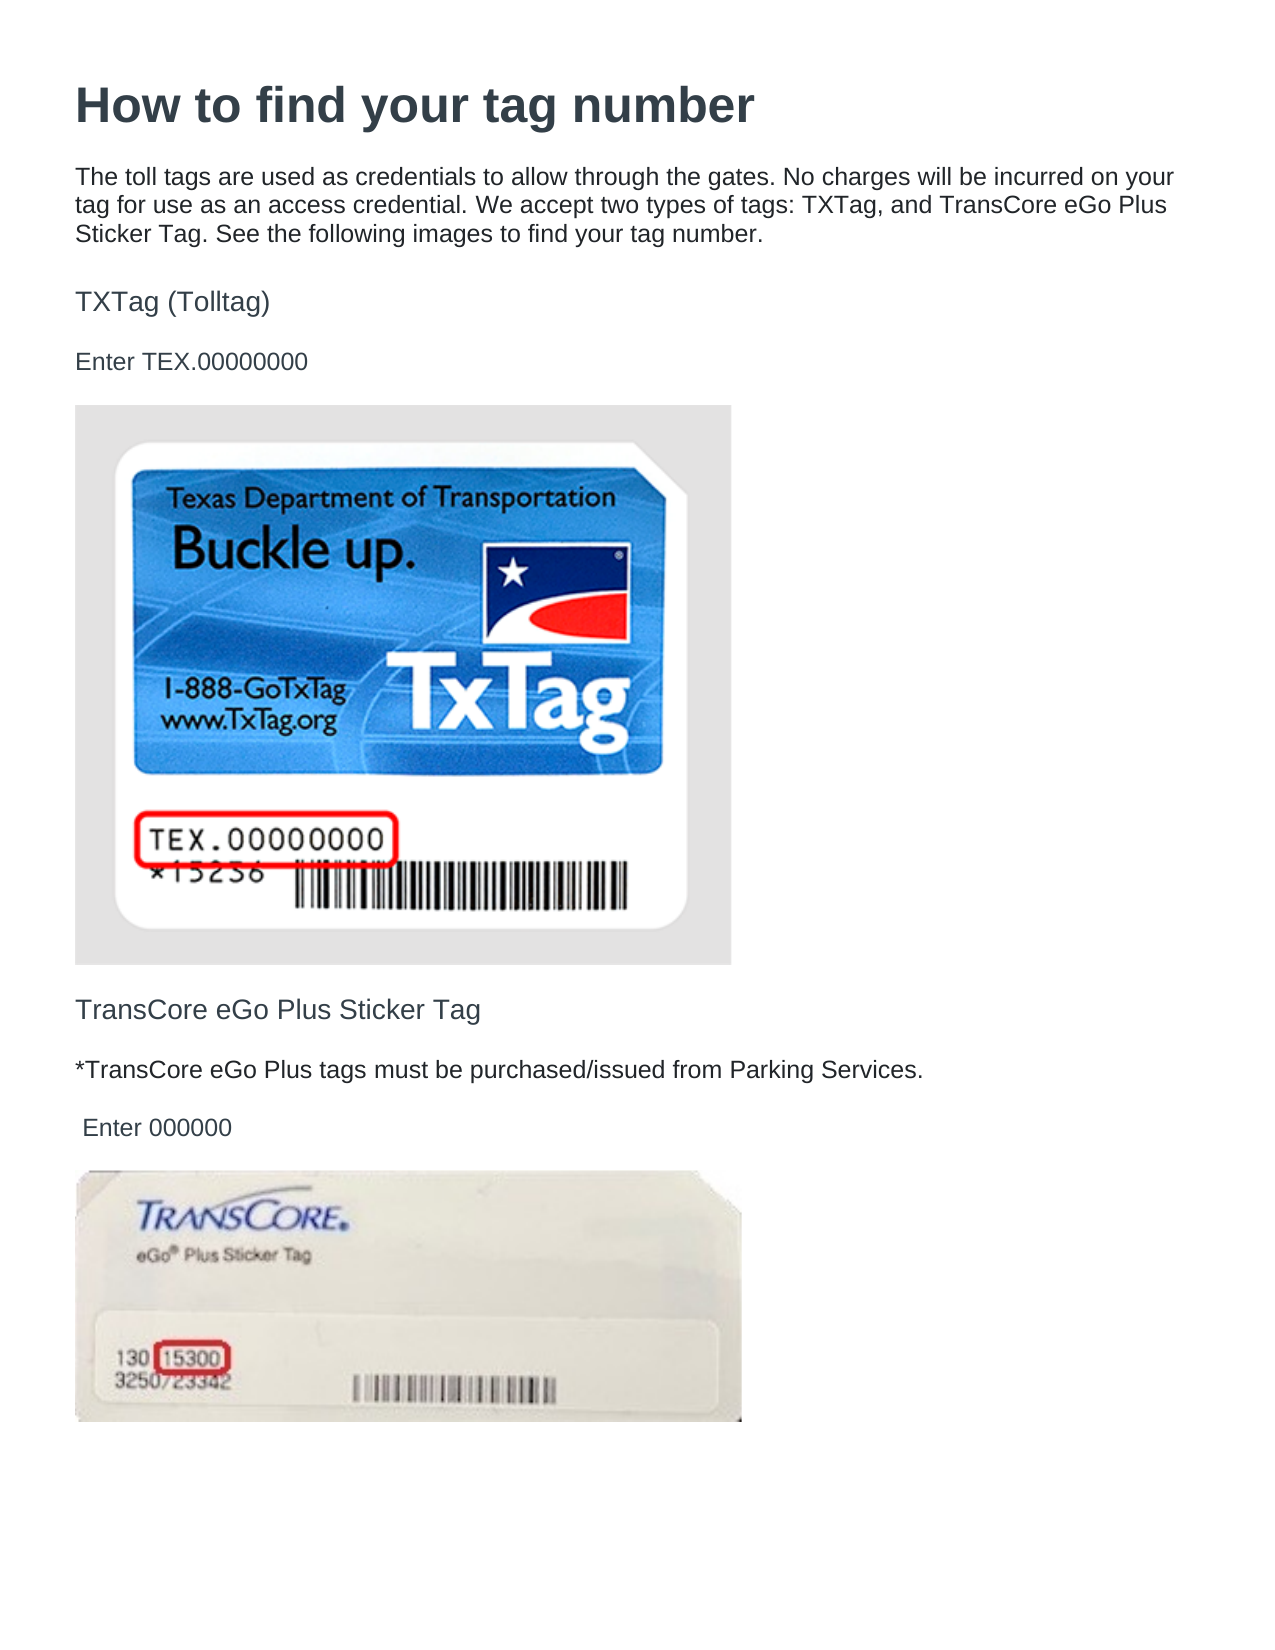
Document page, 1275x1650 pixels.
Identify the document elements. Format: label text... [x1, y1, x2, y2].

text The toll tags are used as credentials to allow through the gates. No charges will be incurred on your tag for use as an access credential. We accept two types of tags: TXTag, and TransCore eGo Plus Sticker Tag. See the following images to find your tag number. [75, 162, 1200, 248]
text *TransCore eGo Plus tags must be purchased/issued from Parking Services. [75, 1054, 1200, 1083]
text Enter TEX.00000000 [75, 347, 1200, 376]
text TransCore eGo Plus Sticker Tag [75, 993, 1200, 1025]
text TXTag (Tolltag) [75, 285, 1200, 318]
text How to find your tag number [75, 75, 1200, 132]
picture [75, 1170, 742, 1422]
picture [75, 405, 732, 965]
